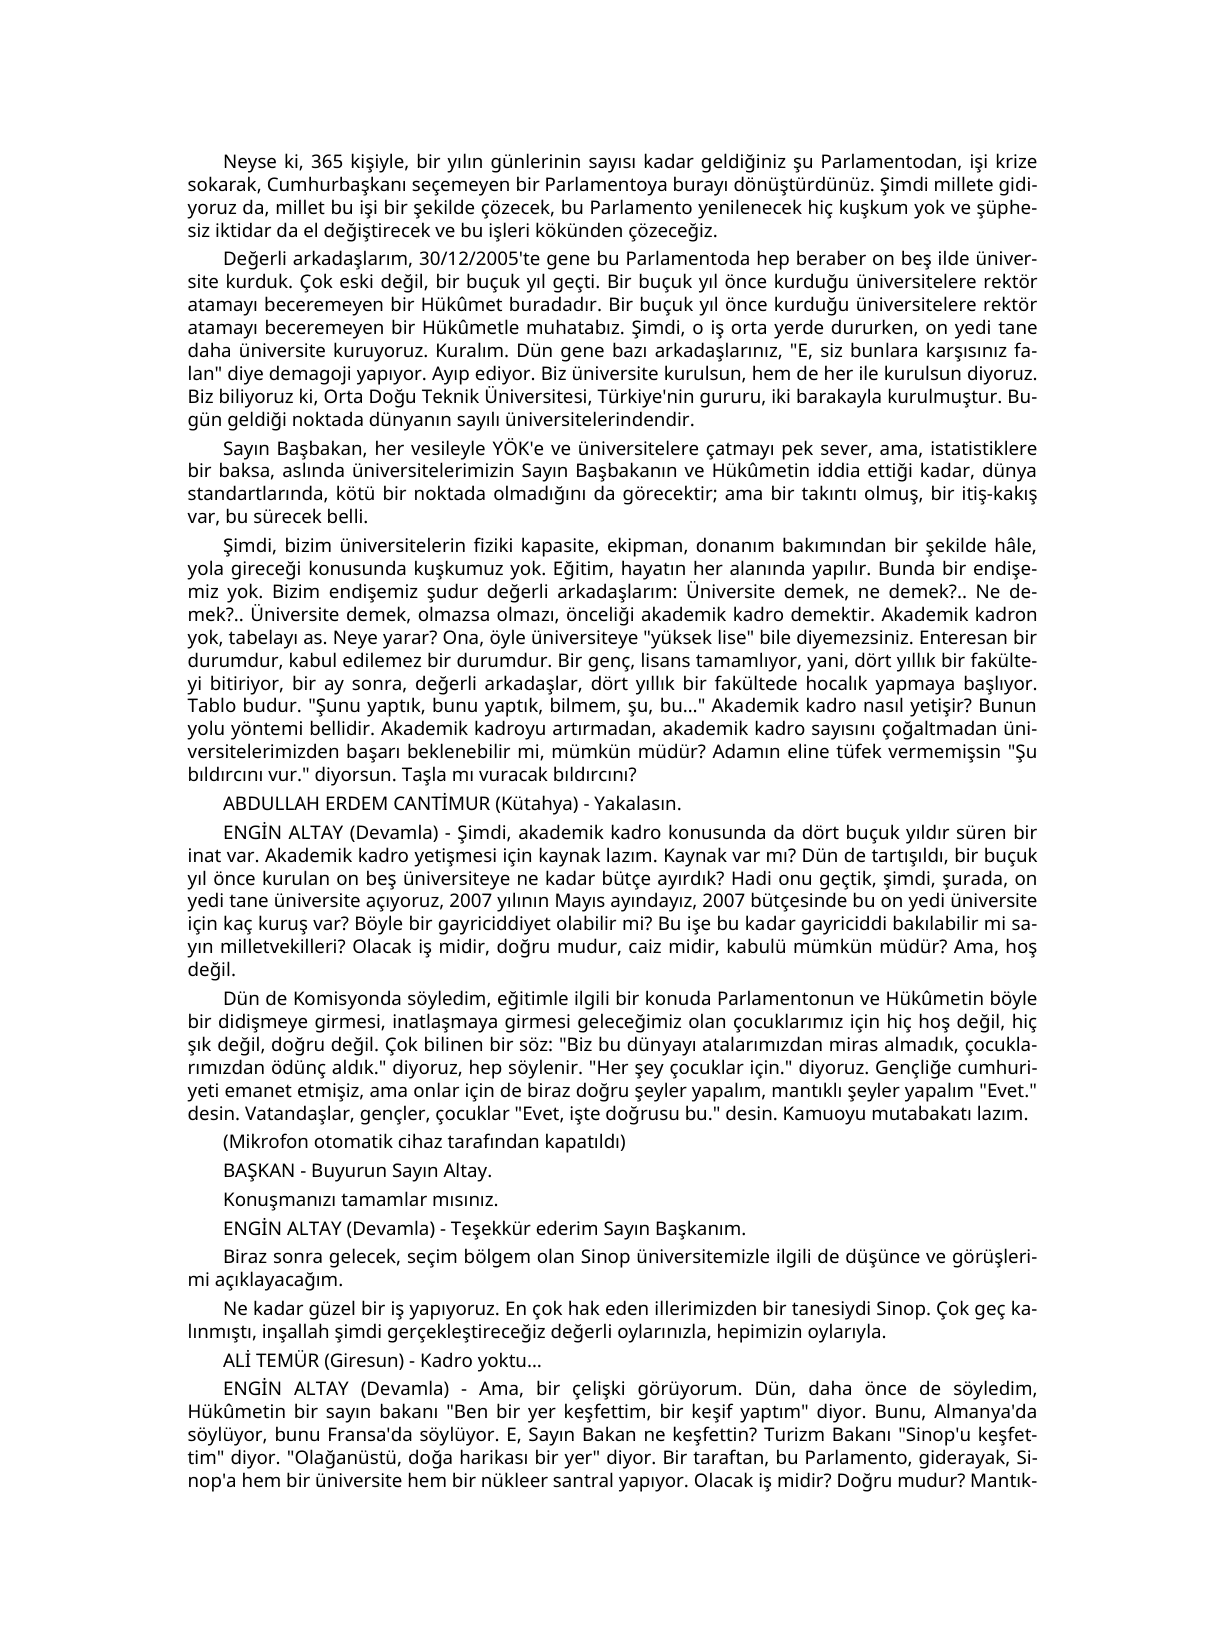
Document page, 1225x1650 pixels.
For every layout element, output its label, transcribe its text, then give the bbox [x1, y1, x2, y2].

text (Mikrofon otomatik cihaz tarafından kapatıldı) [187, 1130, 1037, 1153]
text Dün de Komisyonda söyledim, eğitimle ilgili bir konuda Parlamentonun ve Hükûmetin böyle bir didişmeye girmesi, inatlaşmaya girmesi geleceğimiz olan çocuklarımız için hiç hoş değil, hiç şık değil, doğru değil. Çok bilinen bir söz: "Biz bu dünyayı atalarımızdan miras almadık, çocuklarımızdan ödünç aldık." diyoruz, hep söylenir. "Her şey çocuklar için." diyoruz. Gençliğe cumhuriyeti emanet etmişiz, ama onlar için de biraz doğru şeyler yapalım, mantıklı şeyler yapalım "Evet." desin. Vatandaşlar, gençler, çocuklar "Evet, işte doğrusu bu." desin. Kamuoyu mutabakatı lazım. [187, 987, 1037, 1124]
text Neyse ki, 365 kişiyle, bir yılın günlerinin sayısı kadar geldiğiniz şu Parlamentodan, işi krize sokarak, Cumhurbaşkanı seçemeyen bir Parlamentoya burayı dönüştürdünüz. Şimdi millete gidiyoruz da, millet bu işi bir şekilde çözecek, bu Parlamento yenilenecek hiç kuşkum yok ve şüphesiz iktidar da el değiştirecek ve bu işleri kökünden çözeceğiz. [187, 150, 1037, 242]
text Konuşmanızı tamamlar mısınız. [187, 1188, 1037, 1211]
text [187, 1377, 1037, 1492]
text ABDULLAH ERDEM CANTİMUR (Kütahya) - Yakalasın. [187, 792, 1037, 815]
text Biraz sonra gelecek, seçim bölgem olan Sinop üniversitemizle ilgili de düşünce ve görüşlerimi açıklayacağım. [187, 1245, 1037, 1291]
text ALİ TEMÜR (Giresun) - Kadro yoktu… [187, 1349, 1037, 1372]
text Şimdi, bizim üniversitelerin fiziki kapasite, ekipman, donanım bakımından bir şekilde hâle, yola gireceği konusunda kuşkumuz yok. Eğitim, hayatın her alanında yapılır. Bunda bir endişemiz yok. Bizim endişemiz şudur değerli arkadaşlarım: Üniversite demek, ne demek?.. Ne demek?.. Üniversite demek, olmazsa olmazı, önceliği akademik kadro demektir. Akademik kadron yok, tabelayı as. Neye yarar? Ona, öyle üniversiteye "yüksek lise" bile diyemezsiniz. Enteresan bir durumdur, kabul edilemez bir durumdur. Bir genç, lisans tamamlıyor, yani, dört yıllık bir fakülteyi bitiriyor, bir ay sonra, değerli arkadaşlar, dört yıllık bir fakültede hocalık yapmaya başlıyor. Tablo budur. "Şunu yaptık, bunu yaptık, bilmem, şu, bu…" Akademik kadro nasıl yetişir? Bunun yolu yöntemi bellidir. Akademik kadroyu artırmadan, akademik kadro sayısını çoğaltmadan üniversitelerimizden başarı beklenebilir mi, mümkün müdür? Adamın eline tüfek vermemişsin "Şu bıldırcını vur." diyorsun. Taşla mı vuracak bıldırcını? [187, 534, 1037, 786]
text Ne kadar güzel bir iş yapıyoruz. En çok hak eden illerimizden bir tanesiydi Sinop. Çok geç kalınmıştı, inşallah şimdi gerçekleştireceğiz değerli oylarınızla, hepimizin oylarıyla. [187, 1297, 1037, 1343]
text BAŞKAN - Buyurun Sayın Altay. [187, 1159, 1037, 1182]
text Değerli arkadaşlarım, 30/12/2005'te gene bu Parlamentoda hep beraber on beş ilde üniversite kurduk. Çok eski değil, bir buçuk yıl geçti. Bir buçuk yıl önce kurduğu üniversitelere rektör atamayı beceremeyen bir Hükûmet buradadır. Bir buçuk yıl önce kurduğu üniversitelere rektör atamayı beceremeyen bir Hükûmetle muhatabız. Şimdi, o iş orta yerde dururken, on yedi tane daha üniversite kuruyoruz. Kuralım. Dün gene bazı arkadaşlarınız, "E, siz bunlara karşısınız falan" diye demagoji yapıyor. Ayıp ediyor. Biz üniversite kurulsun, hem de her ile kurulsun diyoruz. Biz biliyoruz ki, Orta Doğu Teknik Üniversitesi, Türkiye'nin gururu, iki barakayla kurulmuştur. Bugün geldiği noktada dünyanın sayılı üniversitelerindendir. [187, 247, 1037, 431]
text ENGİN ALTAY (Devamla) - Teşekkür ederim Sayın Başkanım. [187, 1217, 1037, 1239]
text ENGİN ALTAY (Devamla) - Şimdi, akademik kadro konusunda da dört buçuk yıldır süren bir inat var. Akademik kadro yetişmesi için kaynak lazım. Kaynak var mı? Dün de tartışıldı, bir buçuk yıl önce kurulan on beş üniversiteye ne kadar bütçe ayırdık? Hadi onu geçtik, şimdi, şurada, on yedi tane üniversite açıyoruz, 2007 yılının Mayıs ayındayız, 2007 bütçesinde bu on yedi üniversite için kaç kuruş var? Böyle bir gayriciddiyet olabilir mi? Bu işe bu kadar gayriciddi bakılabilir mi sayın milletvekilleri? Olacak iş midir, doğru mudur, caiz midir, kabulü mümkün müdür? Ama, hoş değil. [187, 821, 1037, 981]
text Sayın Başbakan, her vesileyle YÖK'e ve üniversitelere çatmayı pek sever, ama, istatistiklere bir baksa, aslında üniversitelerimizin Sayın Başbakanın ve Hükûmetin iddia ettiği kadar, dünya standartlarında, kötü bir noktada olmadığını da görecektir; ama bir takıntı olmuş, bir itiş-kakış var, bu sürecek belli. [187, 437, 1037, 528]
